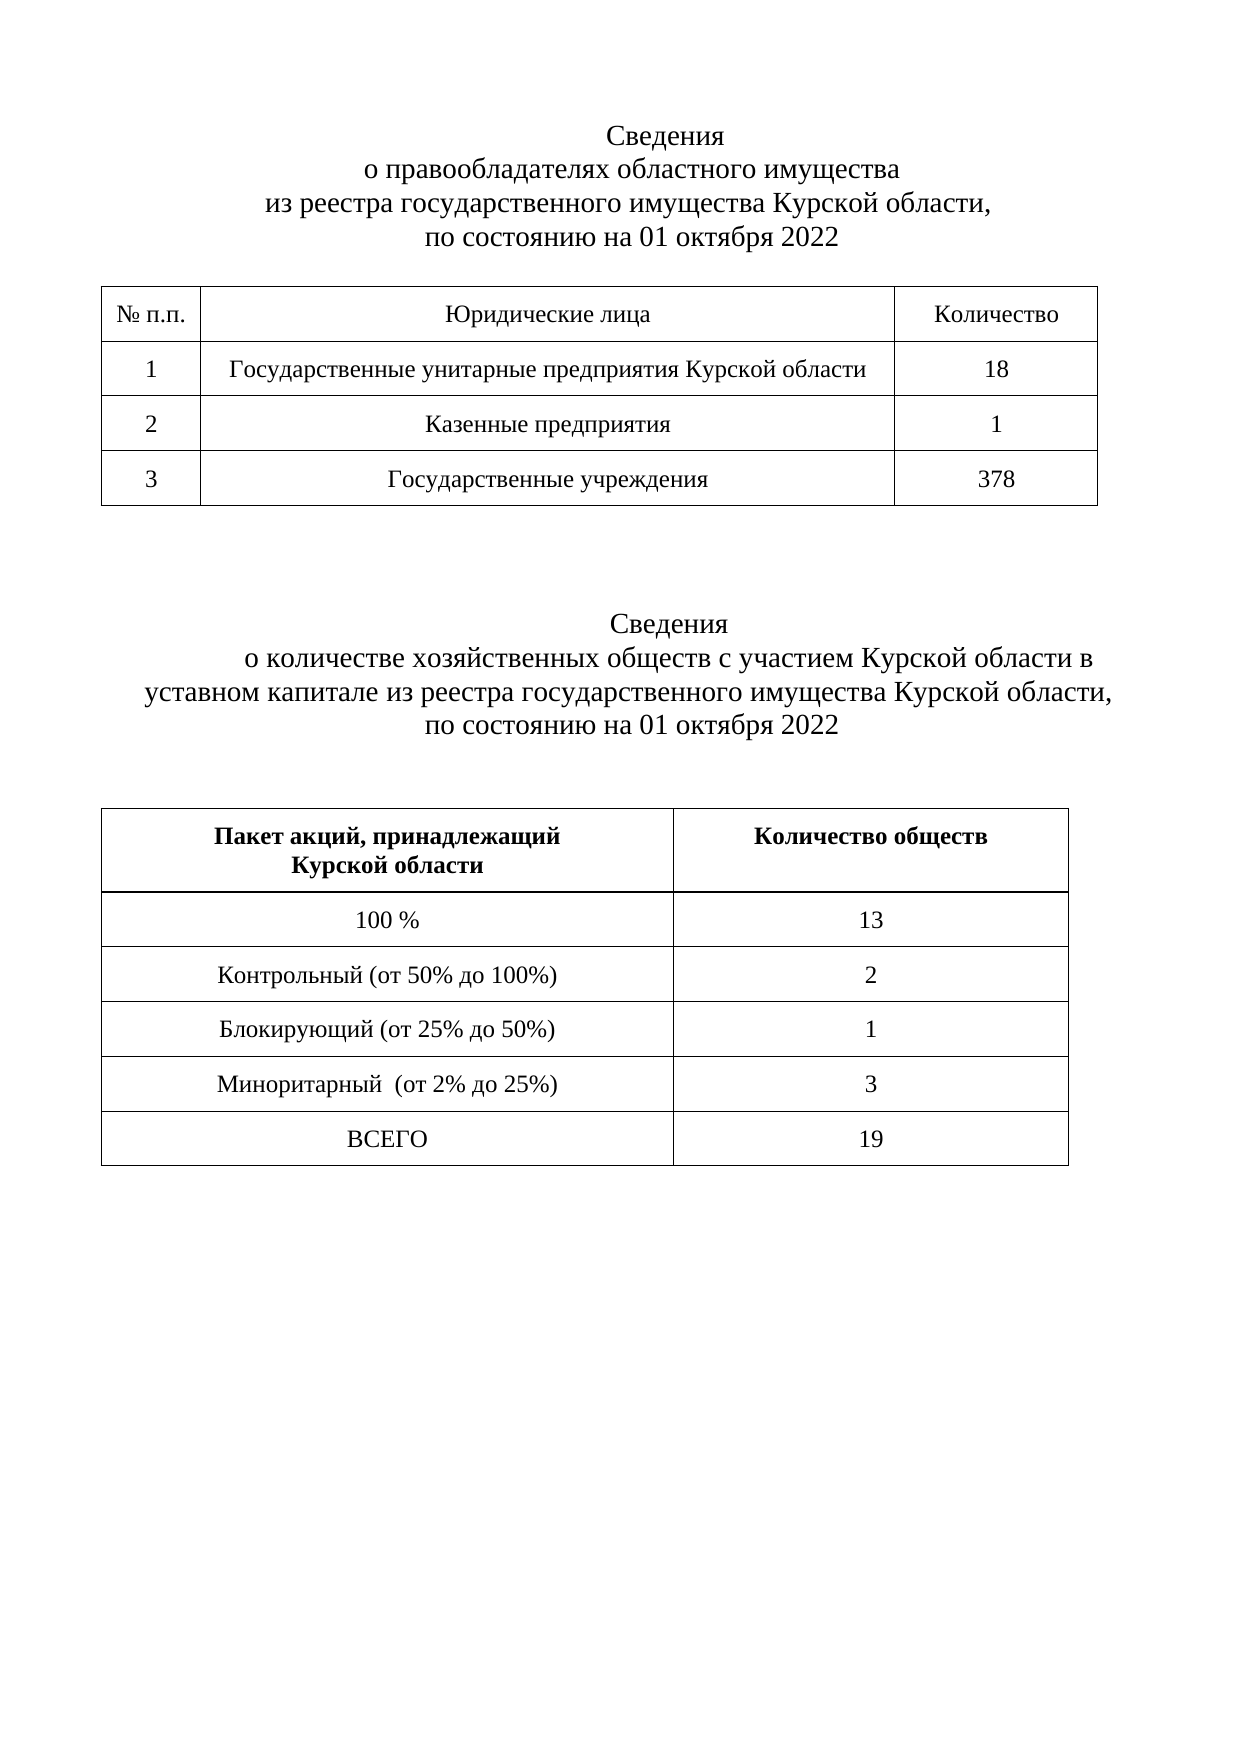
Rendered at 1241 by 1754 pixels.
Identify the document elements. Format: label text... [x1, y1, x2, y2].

table_cell Блокирующий (от 25% до 50%) [102, 1002, 673, 1056]
table_cell 3 [674, 1057, 1068, 1111]
table_cell Контрольный (от 50% до 100%) [102, 947, 673, 1001]
table_cell 1 [895, 396, 1097, 450]
table_cell 378 [895, 451, 1097, 505]
table_cell 1 [674, 1002, 1068, 1056]
table_header Количество обществ [674, 809, 1068, 891]
table_header Пакет акций, принадлежащий Курской области [102, 809, 673, 891]
text Сведения [112, 607, 1152, 640]
table_cell 1 [102, 342, 200, 395]
table_cell Миноритарный (от 2% до 25%) [102, 1057, 673, 1111]
table_cell 2 [674, 947, 1068, 1001]
table_cell 19 [674, 1112, 1068, 1165]
text Сведения о правообладателях областного имущества из реестра государственного имущества Курской области, по состоянию на 01 октября 2022 [112, 118, 1152, 252]
table_cell 100 % [102, 893, 673, 946]
table_header Юридические лица [201, 287, 894, 341]
table_cell 2 [102, 396, 200, 450]
table_header Количество [895, 287, 1097, 341]
text о количестве хозяйственных обществ с участием Курской области в уставном капитале из реестра государственного имущества Курской области, по состоянию на 01 октября 2022 [112, 640, 1152, 741]
table_cell 13 [674, 893, 1068, 946]
table_cell 18 [895, 342, 1097, 395]
table_cell Государственные учреждения [201, 451, 894, 505]
table_cell ВСЕГО [102, 1112, 673, 1165]
table_cell Государственные унитарные предприятия Курской области [201, 342, 894, 395]
table_header № п.п. [102, 287, 200, 341]
table_cell Казенные предприятия [201, 396, 894, 450]
table_cell 3 [102, 451, 200, 505]
